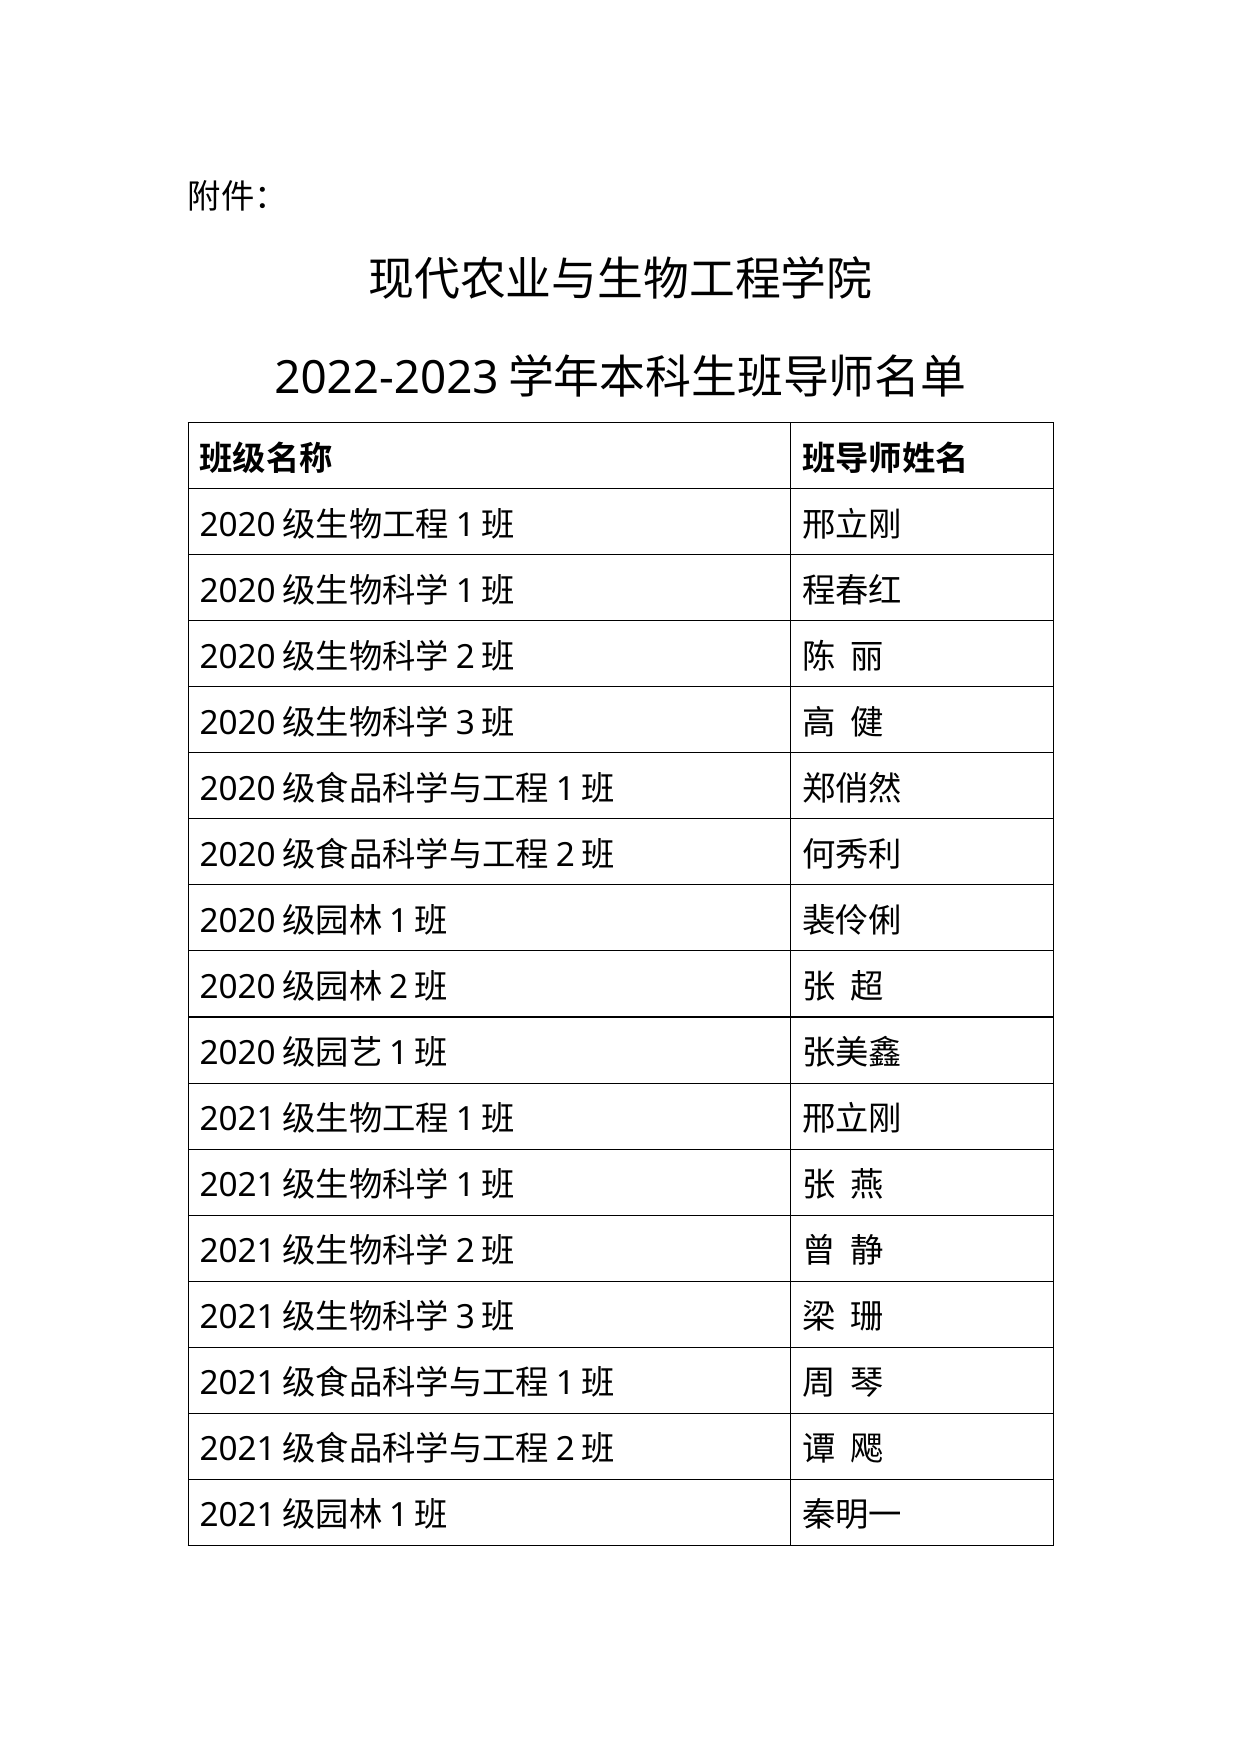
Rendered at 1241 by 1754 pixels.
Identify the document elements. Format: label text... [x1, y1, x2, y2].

text 2022-2023学年本科生班导师名单 [187, 324, 1053, 422]
table_cell 2021级生物科学2班 [189, 1216, 790, 1281]
table_cell 邢立刚 [791, 489, 1053, 554]
table_cell 张 超 [791, 951, 1053, 1016]
table_cell 2021级生物科学1班 [189, 1150, 790, 1214]
table_cell 2021级生物科学3班 [189, 1282, 790, 1347]
table_cell 2021级生物工程1班 [189, 1084, 790, 1148]
table_cell 2020级园林2班 [189, 951, 790, 1016]
table_cell 程春红 [791, 555, 1053, 620]
table_cell 张美鑫 [791, 1018, 1053, 1082]
table_cell 2020级生物科学2班 [189, 621, 790, 686]
table_cell 2021级食品科学与工程1班 [189, 1348, 790, 1413]
table_cell 邢立刚 [791, 1084, 1053, 1148]
text 附件： [187, 162, 1053, 227]
table_header 班级名称 [189, 423, 790, 488]
table_cell 周 琴 [791, 1348, 1053, 1413]
table_cell 裴伶俐 [791, 885, 1053, 950]
table_cell 2020级园林1班 [189, 885, 790, 950]
table_cell 2020级食品科学与工程1班 [189, 753, 790, 818]
table_cell 张 燕 [791, 1150, 1053, 1214]
table_cell 2021级园林1班 [189, 1480, 790, 1545]
text 现代农业与生物工程学院 [187, 227, 1053, 324]
table_cell 2020级生物科学3班 [189, 687, 790, 752]
table_cell 高 健 [791, 687, 1053, 752]
table_cell 何秀利 [791, 819, 1053, 884]
table_header 班导师姓名 [791, 423, 1053, 488]
table_cell 梁 珊 [791, 1282, 1053, 1347]
table_cell 秦明一 [791, 1480, 1053, 1545]
table_cell 郑俏然 [791, 753, 1053, 818]
table_cell 谭 飔 [791, 1414, 1053, 1479]
table_cell 2020级食品科学与工程2班 [189, 819, 790, 884]
table_cell 陈 丽 [791, 621, 1053, 686]
table_cell 曾 静 [791, 1216, 1053, 1281]
table_cell 2020级生物科学1班 [189, 555, 790, 620]
table_cell 2020级生物工程1班 [189, 489, 790, 554]
table_cell 2020级园艺1班 [189, 1018, 790, 1082]
table_cell 2021级食品科学与工程2班 [189, 1414, 790, 1479]
